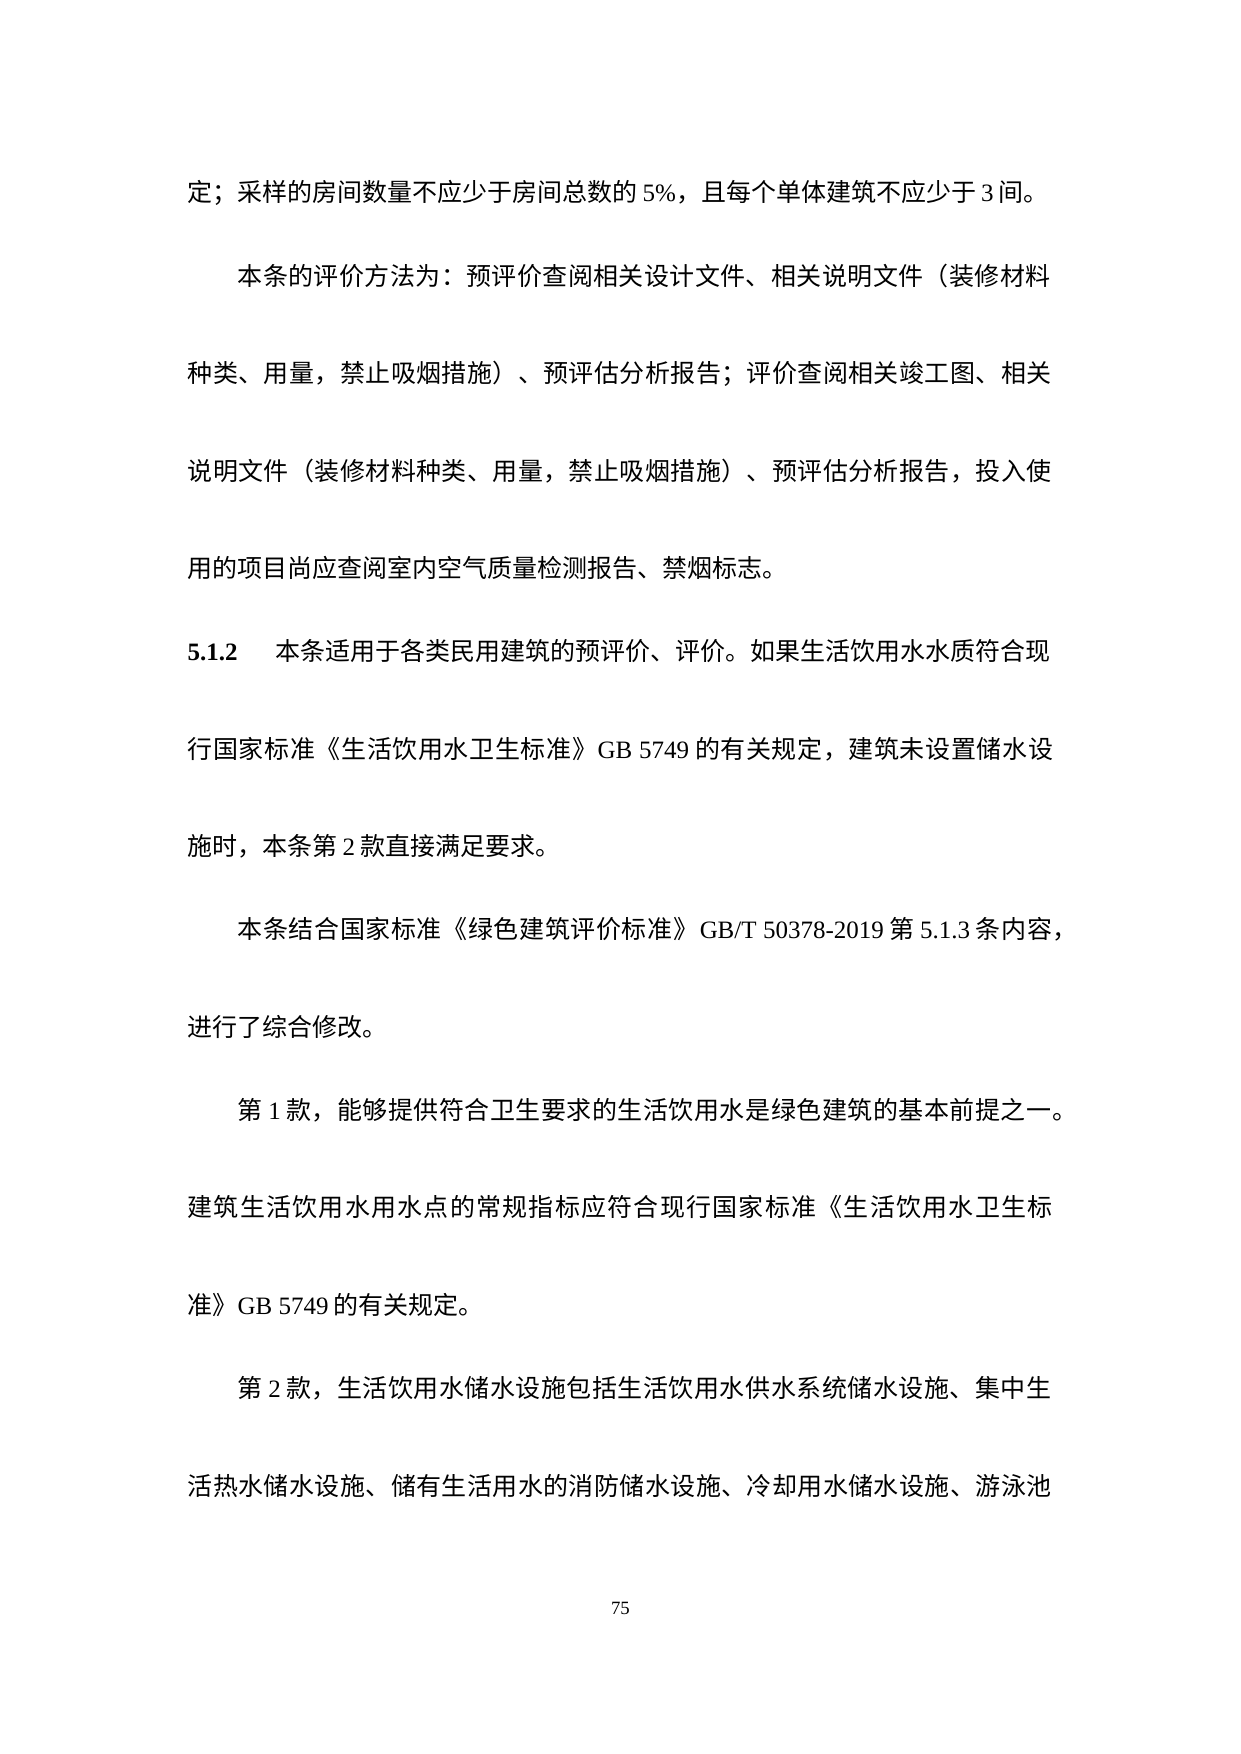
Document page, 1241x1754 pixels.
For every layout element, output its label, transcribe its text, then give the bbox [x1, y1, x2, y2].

text 本条结合国家标准《绿色建筑评价标准》GB/T 50378-2019第5.1.3条内容，进行了综合修改。 [187, 895, 1053, 1058]
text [187, 158, 1053, 223]
text 本条的评价方法为：预评价查阅相关设计文件、相关说明文件（装修材料种类、用量，禁止吸烟措施）、预评估分析报告；评价查阅相关竣工图、相关说明文件（装修材料种类、用量，禁止吸烟措施）、预评估分析报告，投入使用的项目尚应查阅室内空气质量检测报告、禁烟标志。 [187, 242, 1053, 599]
text 第1款，能够提供符合卫生要求的生活饮用水是绿色建筑的基本前提之一。建筑生活饮用水用水点的常规指标应符合现行国家标准《生活饮用水卫生标准》GB 5749的有关规定。 [187, 1076, 1053, 1336]
list 本条适用于各类民用建筑的预评价、评价。如果生活饮用水水质符合现行国家标准《生活饮用水卫生标准》GB 5749的有关规定，建筑未设置储水设施时，本条第2款直接满足要求。 [187, 617, 1053, 877]
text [187, 1354, 1053, 1517]
